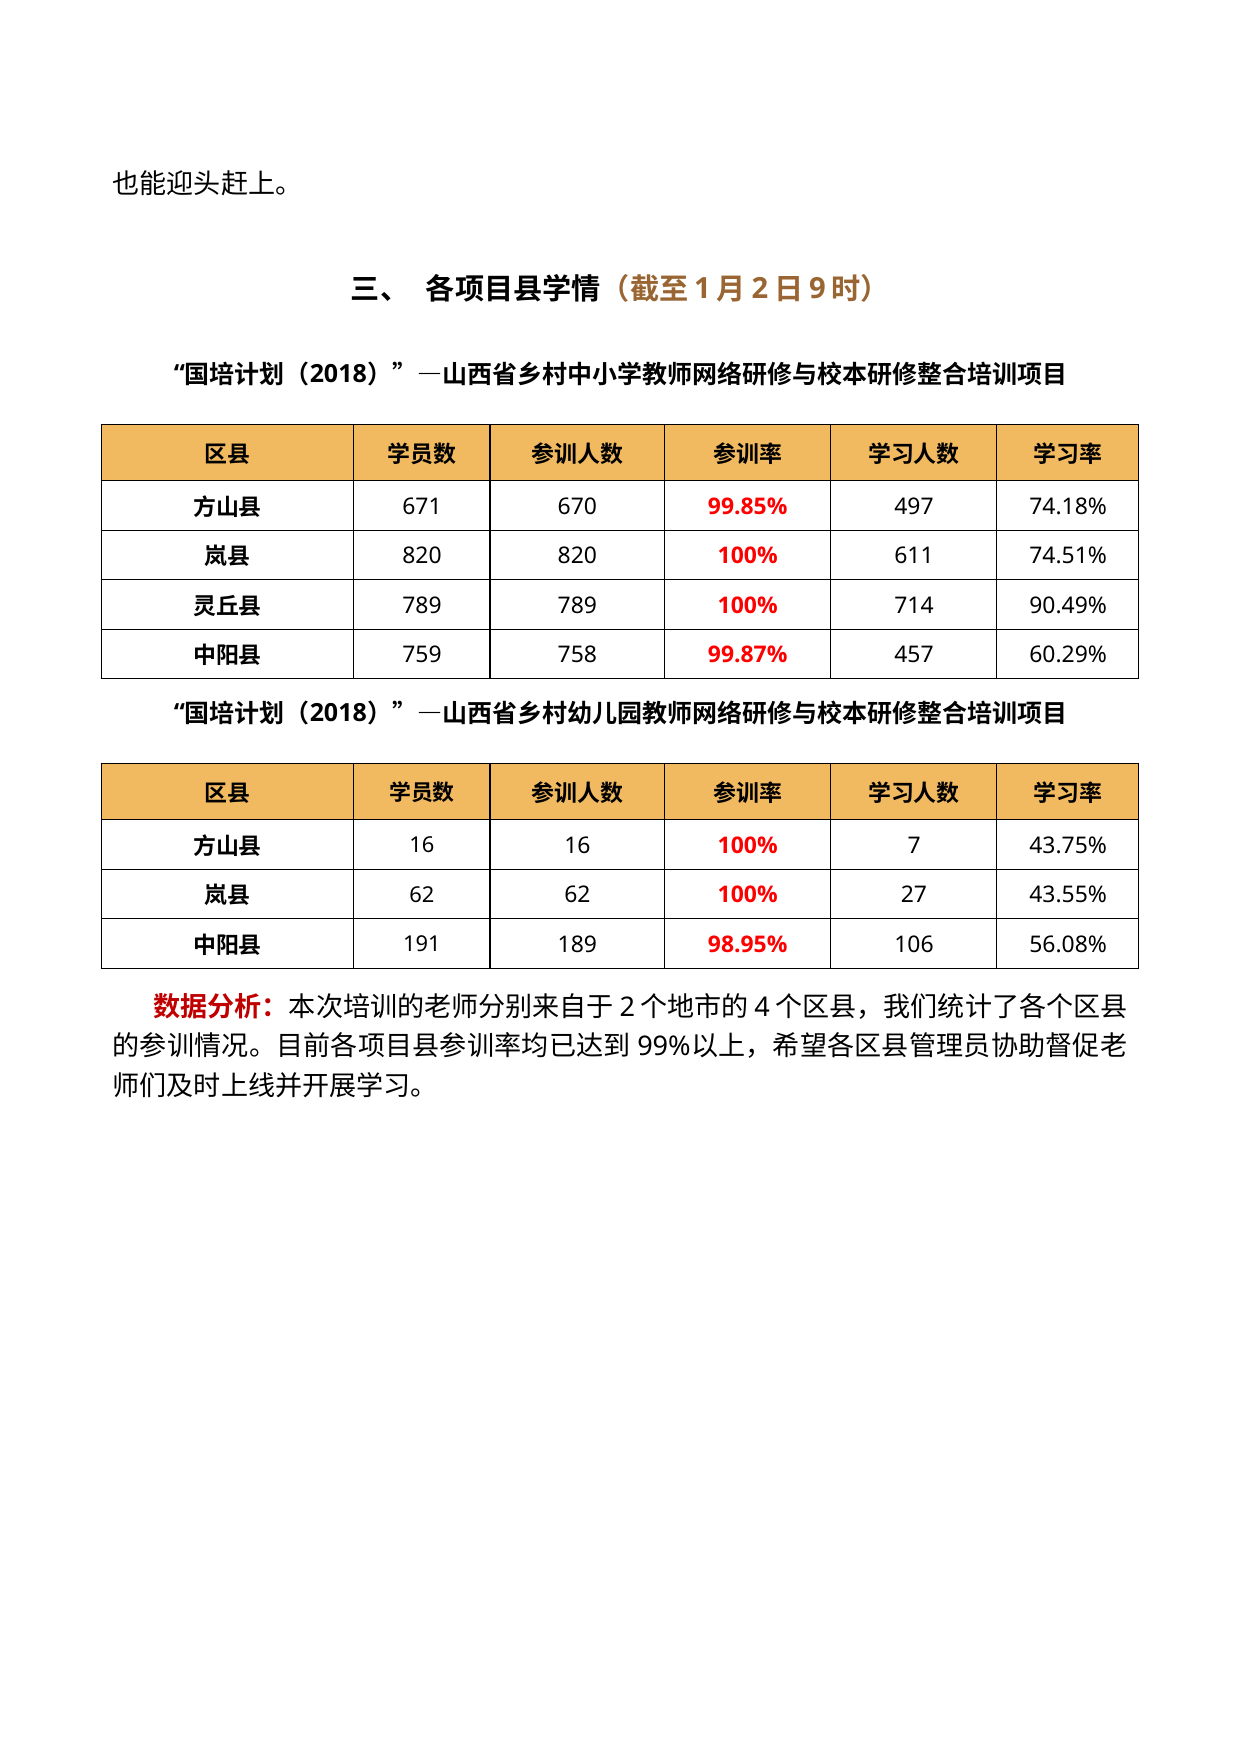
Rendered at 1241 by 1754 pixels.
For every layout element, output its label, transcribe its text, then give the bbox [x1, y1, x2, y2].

table_cell 灵丘县 [102, 580, 353, 629]
table_cell 100% [665, 870, 830, 918]
table_cell 中阳县 [102, 919, 353, 968]
table_cell 62 [491, 870, 664, 918]
table_header 学习人数 [831, 764, 996, 819]
table_header 参训人数 [491, 764, 664, 819]
table_cell 99.85% [665, 481, 830, 529]
table_header 学习人数 [831, 425, 996, 480]
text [112, 162, 1128, 201]
table_cell 岚县 [102, 531, 353, 579]
table_header 参训人数 [491, 425, 664, 480]
table_header 学习率 [997, 425, 1138, 480]
table_cell 方山县 [102, 481, 353, 529]
table_cell 100% [665, 580, 830, 629]
table_cell 457 [831, 630, 996, 678]
table_header 参训率 [665, 764, 830, 819]
table_cell 98.95% [665, 919, 830, 968]
table_cell 670 [491, 481, 664, 529]
table_header 参训率 [665, 425, 830, 480]
table_cell 74.51% [997, 531, 1138, 579]
table_cell 99.87% [665, 630, 830, 678]
table_cell 中阳县 [102, 630, 353, 678]
table_cell 43.55% [997, 870, 1138, 918]
table_cell 789 [354, 580, 489, 629]
table_cell 7 [831, 820, 996, 868]
table_cell 16 [354, 820, 489, 868]
table_cell 90.49% [997, 580, 1138, 629]
table_cell 62 [354, 870, 489, 918]
table_cell 671 [354, 481, 489, 529]
table_cell 100% [665, 531, 830, 579]
table_cell 611 [831, 531, 996, 579]
table_cell 100% [665, 820, 830, 868]
table_cell 106 [831, 919, 996, 968]
table_cell 16 [491, 820, 664, 868]
table_cell 191 [354, 919, 489, 968]
table_cell 74.18% [997, 481, 1138, 529]
text “国培计划（2018）”—山西省乡村幼儿园教师网络研修与校本研修整合培训项目 [112, 679, 1128, 744]
table_header 区县 [102, 425, 353, 480]
list 各项目县学情（截至1月2日9时） [112, 254, 1128, 319]
table_header 学员数 [354, 425, 489, 480]
table_cell 789 [491, 580, 664, 629]
table_cell 方山县 [102, 820, 353, 868]
text 数据分析：本次培训的老师分别来自于2个地市的4个区县，我们统计了各个区县的参训情况。目前各项目县参训率均已达到99%以上，希望各区县管理员协助督促老师们及时上线并开展学习。 [112, 985, 1128, 1103]
table_header 区县 [102, 764, 353, 819]
table_cell 820 [491, 531, 664, 579]
table_cell 27 [831, 870, 996, 918]
table_header 学习率 [997, 764, 1138, 819]
text “国培计划（2018）”—山西省乡村中小学教师网络研修与校本研修整合培训项目 [112, 341, 1128, 406]
table_cell 714 [831, 580, 996, 629]
table_header 学员数 [354, 764, 489, 819]
table_cell 43.75% [997, 820, 1138, 868]
table_cell 56.08% [997, 919, 1138, 968]
table_cell 820 [354, 531, 489, 579]
table_cell 岚县 [102, 870, 353, 918]
table_cell 60.29% [997, 630, 1138, 678]
table_cell 497 [831, 481, 996, 529]
table_cell 758 [491, 630, 664, 678]
table_cell 759 [354, 630, 489, 678]
table_cell 189 [491, 919, 664, 968]
